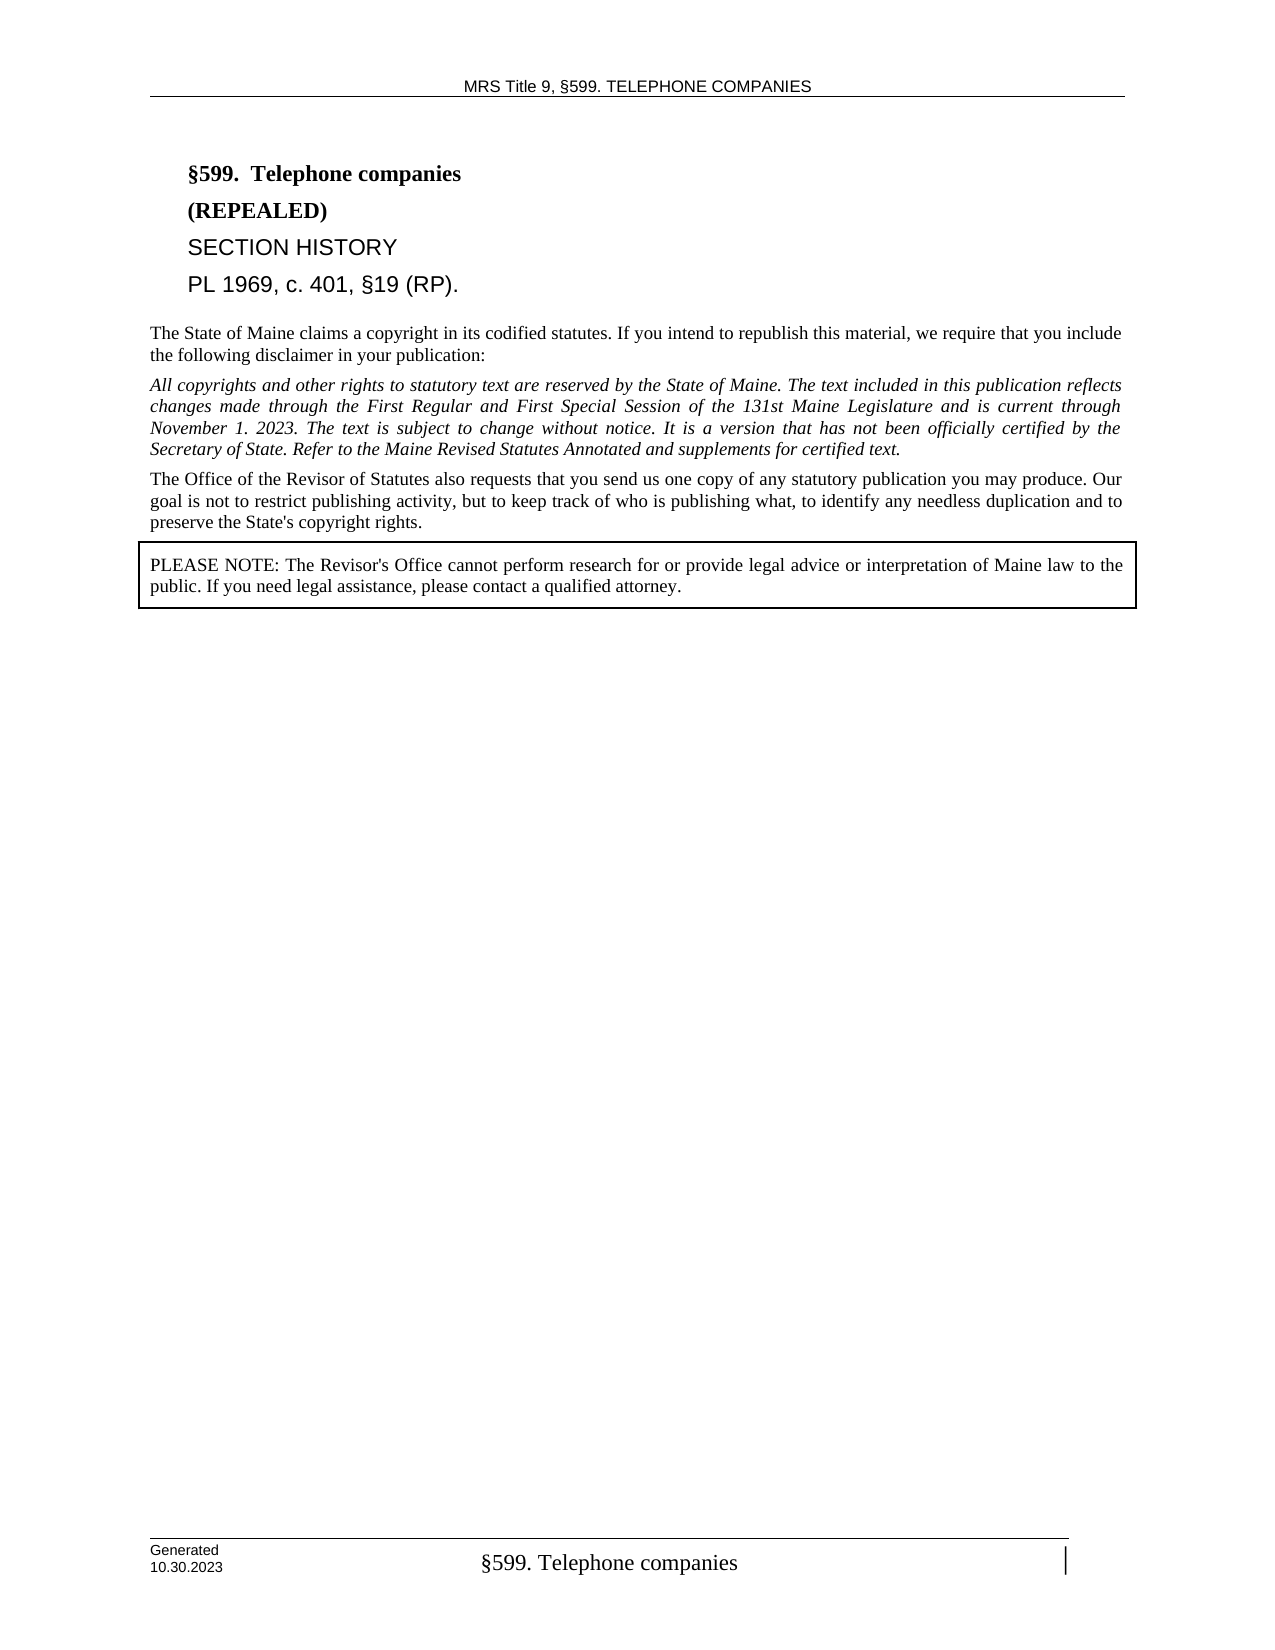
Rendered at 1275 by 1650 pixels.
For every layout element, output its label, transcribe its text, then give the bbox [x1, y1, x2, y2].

text (REPEALED) [187, 197, 1125, 223]
text PLEASE NOTE: The Revisor's Office cannot perform research for or provide legal advice or interpretation of Maine law to the public. If you need legal assistance, please contact a qualified attorney. [140, 543, 1135, 607]
text SECTION HISTORY [187, 234, 1125, 260]
text §599. Telephone companies [187, 160, 1125, 187]
text The Office of the Revisor of Statutes also requests that you send us one copy of any statutory publication you may produce. Our goal is not to restrict publishing activity, but to keep track of who is publishing what, to identify any needless duplication and to preserve the State's copyright rights. [150, 468, 1125, 533]
text The State of Maine claims a copyright in its codified statutes. If you intend to republish this material, we require that you include the following disclaimer in your publication: [150, 322, 1125, 365]
text All copyrights and other rights to statutory text are reserved by the State of Maine. The text included in this publication reflects changes made through the First Regular and First Special Session of the 131st Maine Legislature and is current through November 1. 2023 . The text is subject to change without notice. It is a version that has not been officially certified by the Secretary of State. Refer to the Maine Revised Statutes Annotated and supplements for certified text. [150, 373, 1125, 460]
text PL 1969, c. 401, §19 (RP). [187, 271, 1125, 297]
